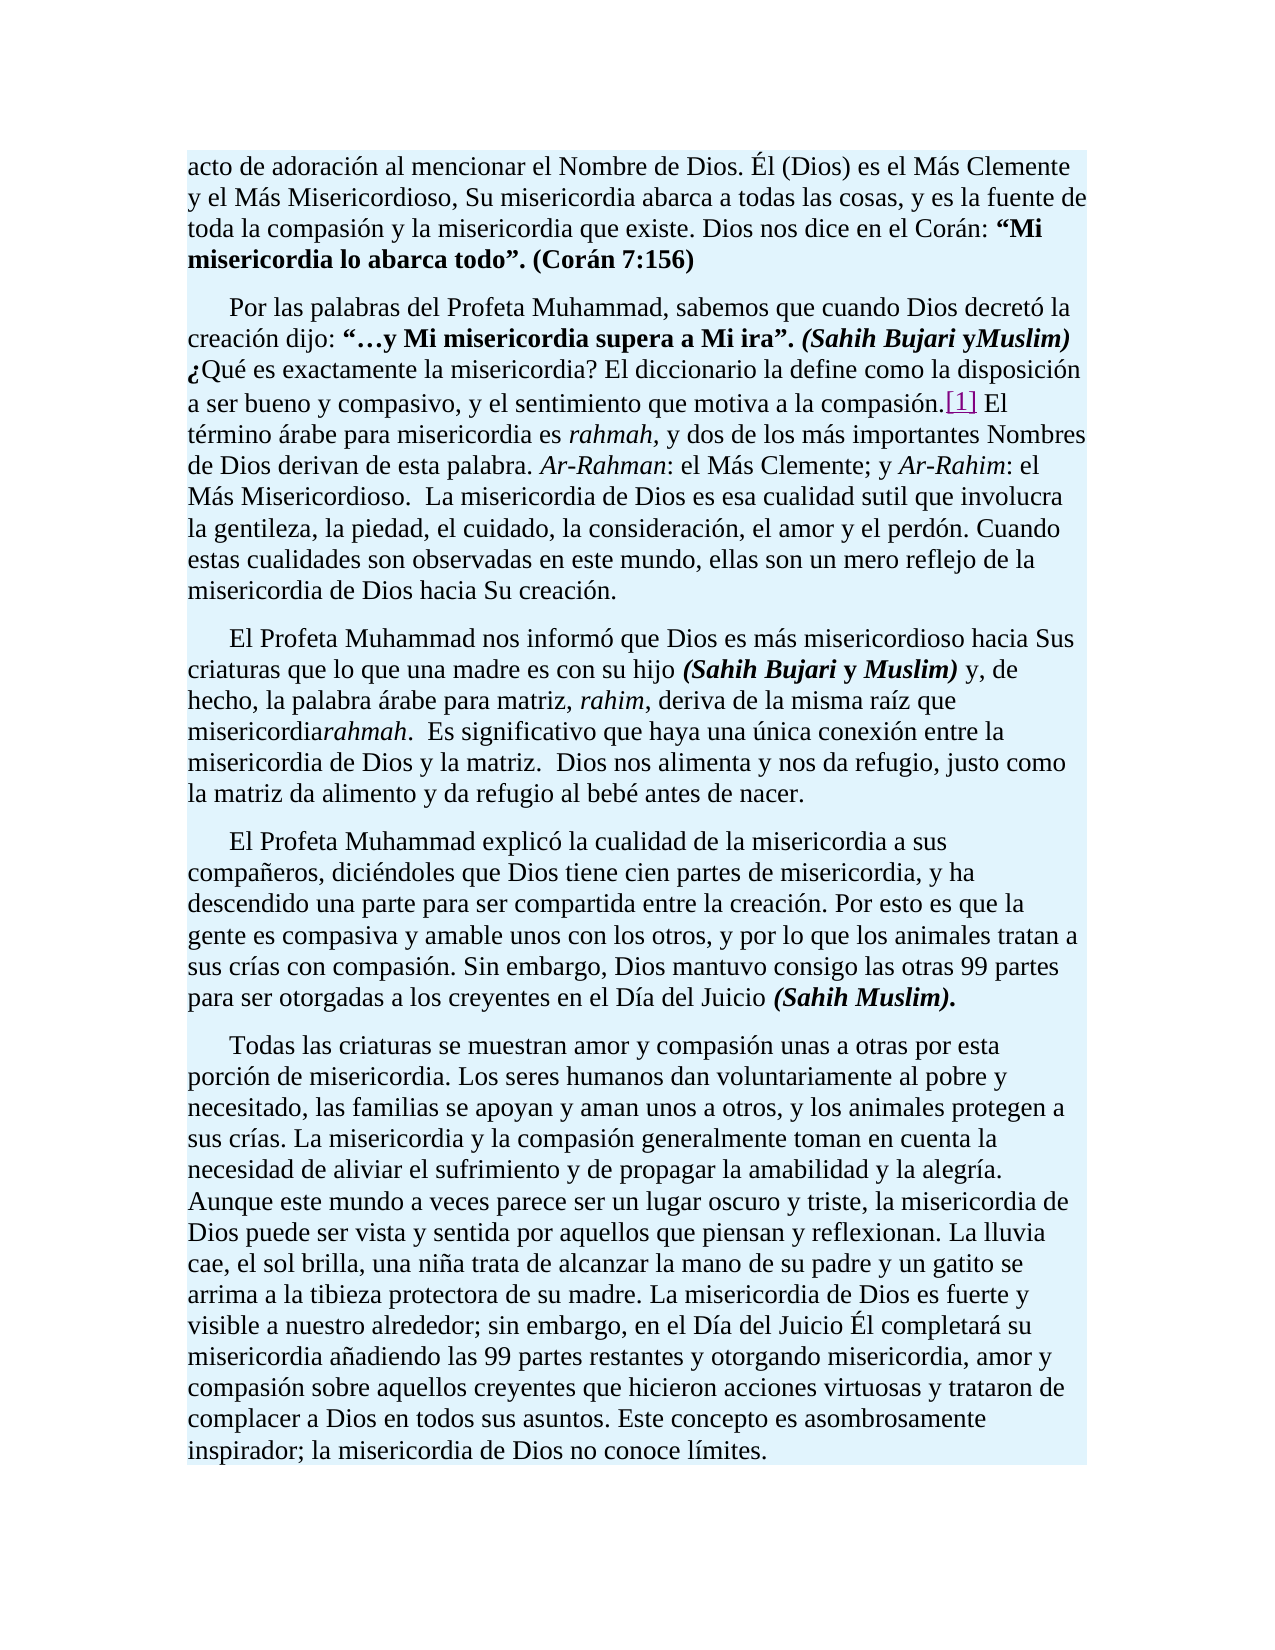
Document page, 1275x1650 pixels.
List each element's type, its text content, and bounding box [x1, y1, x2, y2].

text El Profeta Muhammad nos informó que Dios es más misericordioso hacia Sus criaturas que lo que una madre es con su hijo (Sahih Bujari y Muslim) y, de hecho, la palabra árabe para matriz, rahim, deriva de la misma raíz que misericordiarahmah. Es significativo que haya una única conexión entre la misericordia de Dios y la matriz. Dios nos alimenta y nos da refugio, justo como la matriz da alimento y da refugio al bebé antes de nacer. [187, 622, 1087, 809]
text El Profeta Muhammad explicó la cualidad de la misericordia a sus compañeros, diciéndoles que Dios tiene cien partes de misericordia, y ha descendido una parte para ser compartida entre la creación. Por esto es que la gente es compasiva y amable unos con los otros, y por lo que los animales tratan a sus crías con compasión. Sin embargo, Dios mantuvo consigo las otras 99 partes para ser otorgadas a los creyentes en el Día del Juicio (Sahih Muslim). [187, 825, 1087, 1012]
text Todas las criaturas se muestran amor y compasión unas a otras por esta porción de misericordia. Los seres humanos dan voluntariamente al pobre y necesitado, las familias se apoyan y aman unos a otros, y los animales protegen a sus crías. La misericordia y la compasión generalmente toman en cuenta la necesidad de aliviar el sufrimiento y de propagar la amabilidad y la alegría. Aunque este mundo a veces parece ser un lugar oscuro y triste, la misericordia de Dios puede ser vista y sentida por aquellos que piensan y reflexionan. La lluvia cae, el sol brilla, una niña trata de alcanzar la mano de su padre y un gatito se arrima a la tibieza protectora de su madre. La misericordia de Dios es fuerte y visible a nuestro alrededor; sin embargo, en el Día del Juicio Él completará su misericordia añadiendo las 99 partes restantes y otorgando misericordia, amor y compasión sobre aquellos creyentes que hicieron acciones virtuosas y trataron de complacer a Dios en todos sus asuntos. Este concepto es asombrosamente inspirador; la misericordia de Dios no conoce límites. [187, 1029, 1087, 1465]
text Por las palabras del Profeta Muhammad, sabemos que cuando Dios decretó la creación dijo: “…y Mi misericordia supera a Mi ira”. (Sahih Bujari yMuslim) ¿Qué es exactamente la misericordia? El diccionario la define como la disposición a ser bueno y compasivo, y el sentimiento que motiva a la compasión.[1] El término árabe para misericordia es rahmah, y dos de los más importantes Nombres de Dios derivan de esta palabra. Ar-Rahman: el Más Clemente; y Ar-Rahim: el Más Misericordioso. La misericordia de Dios es esa cualidad sutil que involucra la gentileza, la piedad, el cuidado, la consideración, el amor y el perdón. Cuando estas cualidades son observadas en este mundo, ellas son un mero reflejo de la misericordia de Dios hacia Su creación. [187, 291, 1087, 605]
